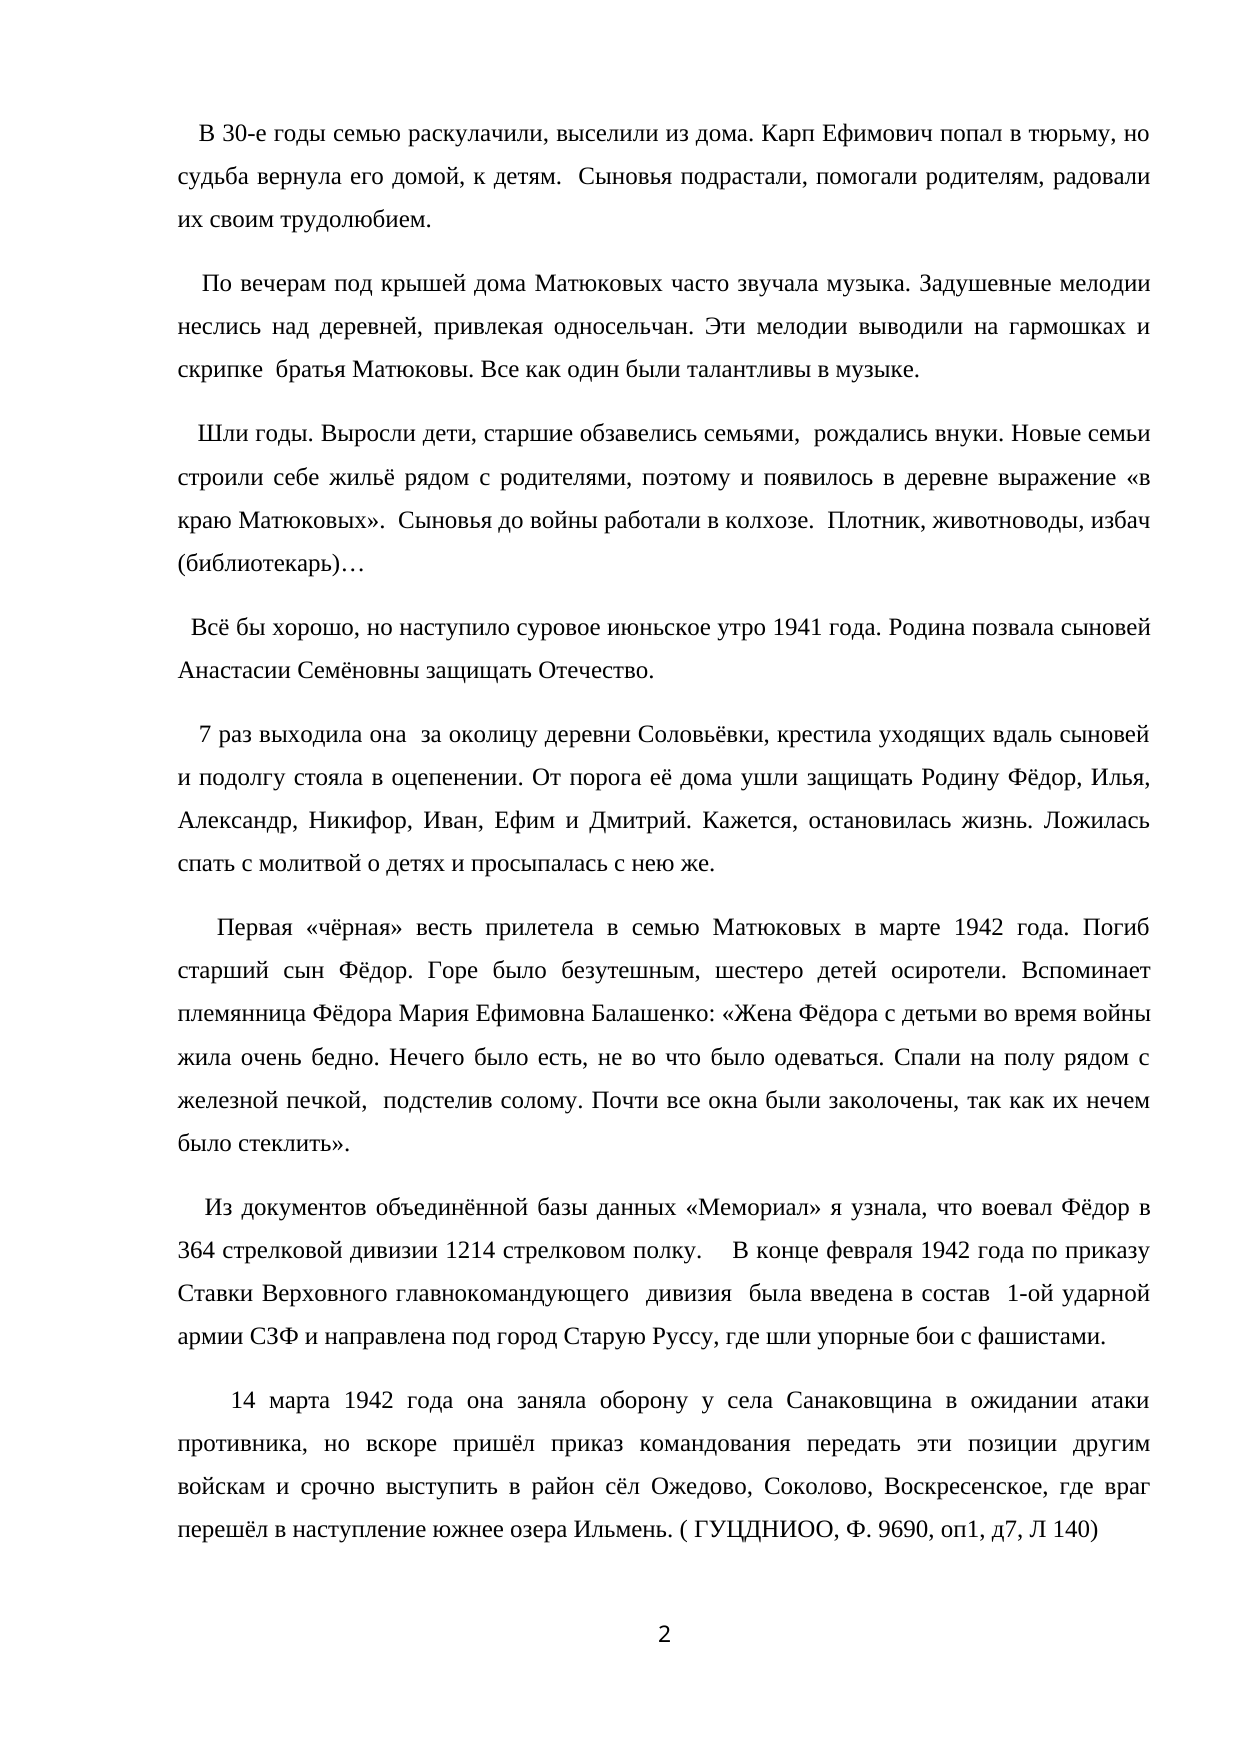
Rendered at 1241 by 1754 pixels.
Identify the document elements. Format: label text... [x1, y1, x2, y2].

text Всё бы хорошо, но наступило суровое июньское утро 1941 года. Родина позвала сыновей Анастасии Семёновны защищать Отечество. [177, 612, 1152, 684]
text Первая «чёрная» весть прилетела в семью Матюковых в марте 1942 года. Погиб старший сын Фёдор. Горе было безутешным, шестеро детей осиротели. Вспоминает племянница Фёдора Мария Ефимовна Балашенко: «Жена Фёдора с детьми во время войны жила очень бедно. Нечего было есть, не во что было одеваться. Спали на полу рядом с железной печкой, подстелив солому. Почти все окна были заколочены, так как их нечем было стеклить». [177, 912, 1152, 1157]
text В 30-е годы семью раскулачили, выселили из дома. Карп Ефимович попал в тюрьму, но судьба вернула его домой, к детям. Сыновья подрастали, помогали родителям, радовали их своим трудолюбием. [177, 118, 1152, 233]
text 7 раз выходила она за околицу деревни Соловьёвки, крестила уходящих вдаль сыновей и подолгу стояла в оцепенении. От порога её дома ушли защищать Родину Фёдор, Илья, Александр, Никифор, Иван, Ефим и Дмитрий. Кажется, остановилась жизнь. Ложилась спать с молитвой о детях и просыпалась с нею же. [177, 719, 1152, 877]
text Шли годы. Выросли дети, старшие обзавелись семьями, рождались внуки. Новые семьи строили себе жильё рядом с родителями, поэтому и появилось в деревне выражение «в краю Матюковых». Сыновья до войны работали в колхозе. Плотник, животноводы, избач (библиотекарь)… [177, 418, 1152, 577]
text Из документов объединённой базы данных «Мемориал» я узнала, что воевал Фёдор в 364 стрелковой дивизии 1214 стрелковом полку. В конце февраля 1942 года по приказу Ставки Верховного главнокомандующего дивизия была введена в состав 1-ой ударной армии СЗФ и направлена под город Старую Руссу, где шли упорные бои с фашистами. [177, 1192, 1152, 1350]
text По вечерам под крышей дома Матюковых часто звучала музыка. Задушевные мелодии неслись над деревней, привлекая односельчан. Эти мелодии выводили на гармошках и скрипке братья Матюковы. Все как один были талантливы в музыке. [177, 268, 1152, 383]
text 14 марта 1942 года она заняла оборону у села Санаковщина в ожидании атаки противника, но вскоре пришёл приказ командования передать эти позиции другим войскам и срочно выступить в район сёл Ожедово, Соколово, Воскресенское, где враг перешёл в наступление южнее озера Ильмень. ( ГУЦДНИОО, Ф. 9690, оп1, д7, Л 140) [177, 1385, 1152, 1543]
